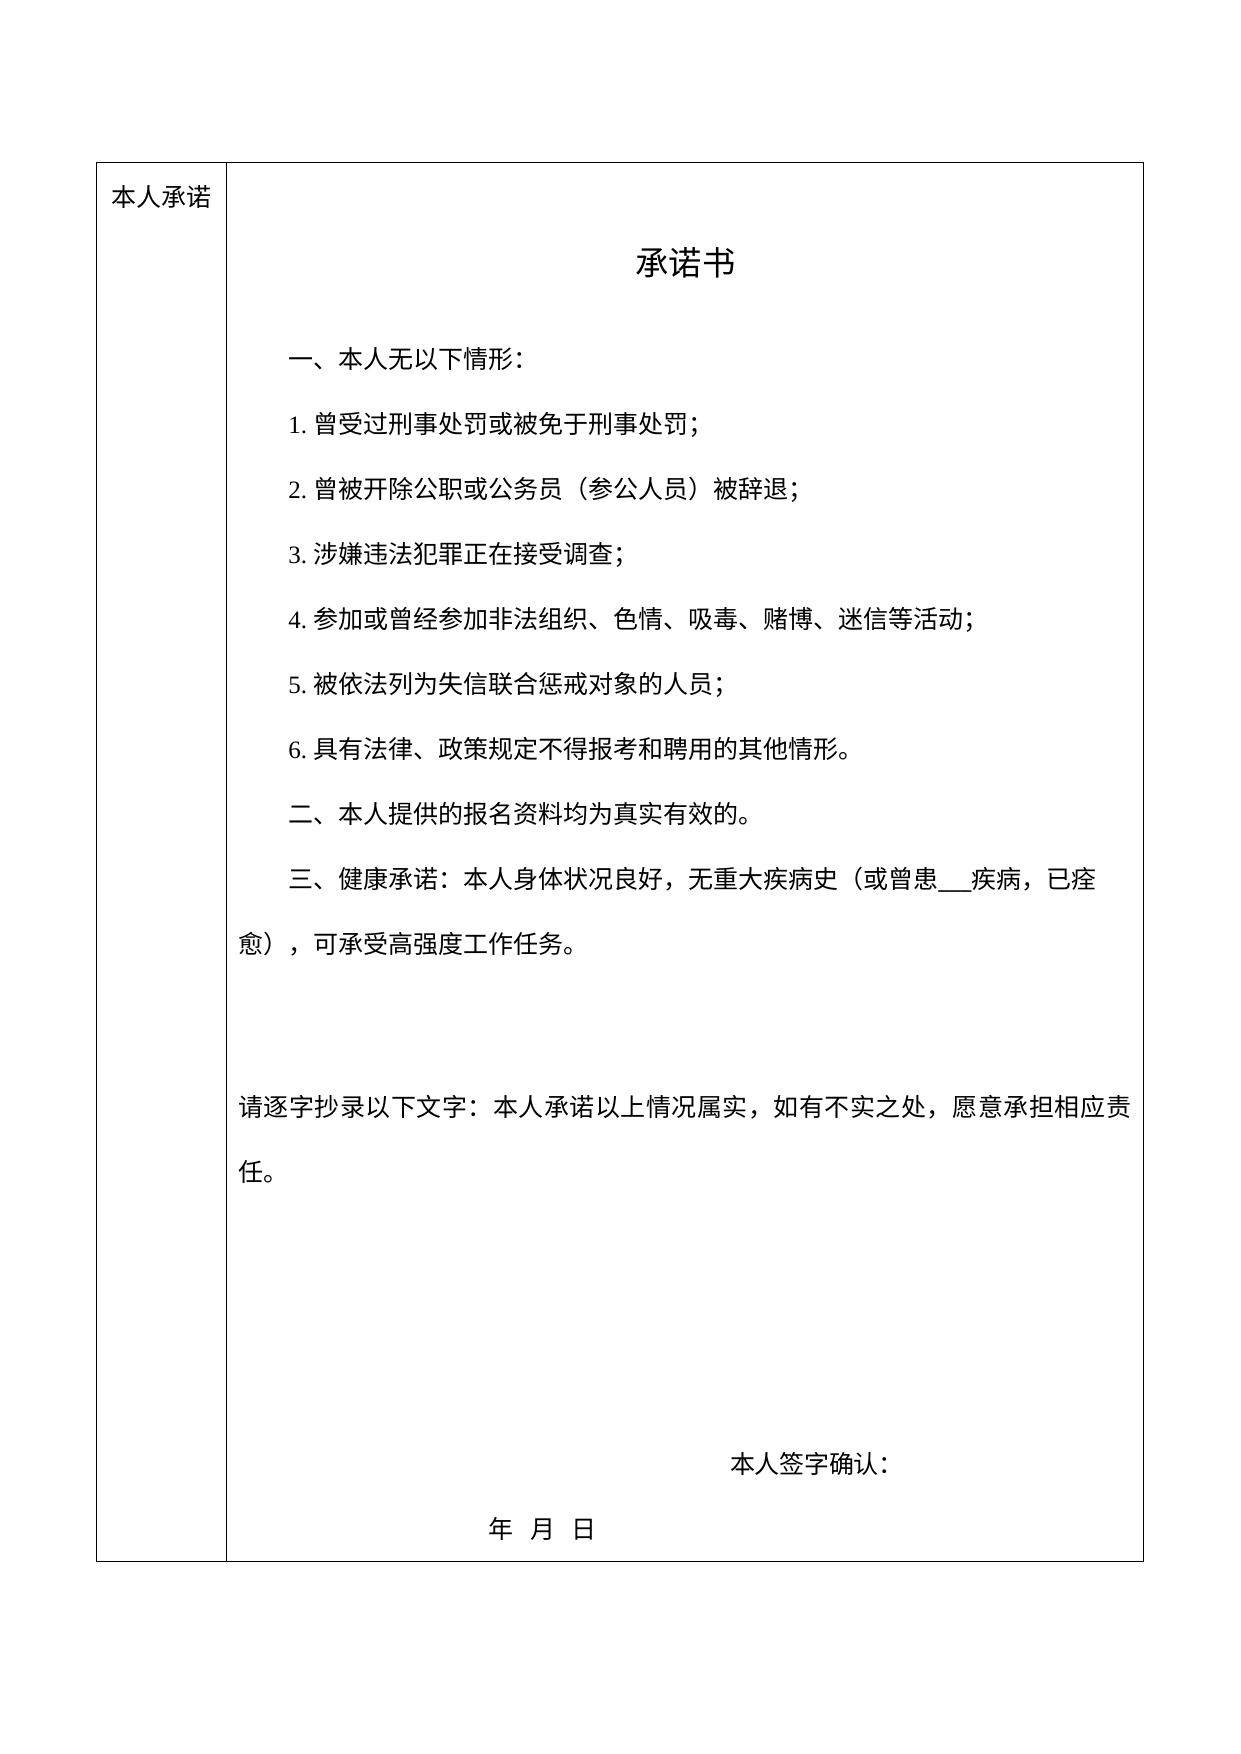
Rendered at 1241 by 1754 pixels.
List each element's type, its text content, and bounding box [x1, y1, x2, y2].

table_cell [227, 163, 1143, 1561]
table_cell 本人承诺 [97, 163, 226, 1561]
